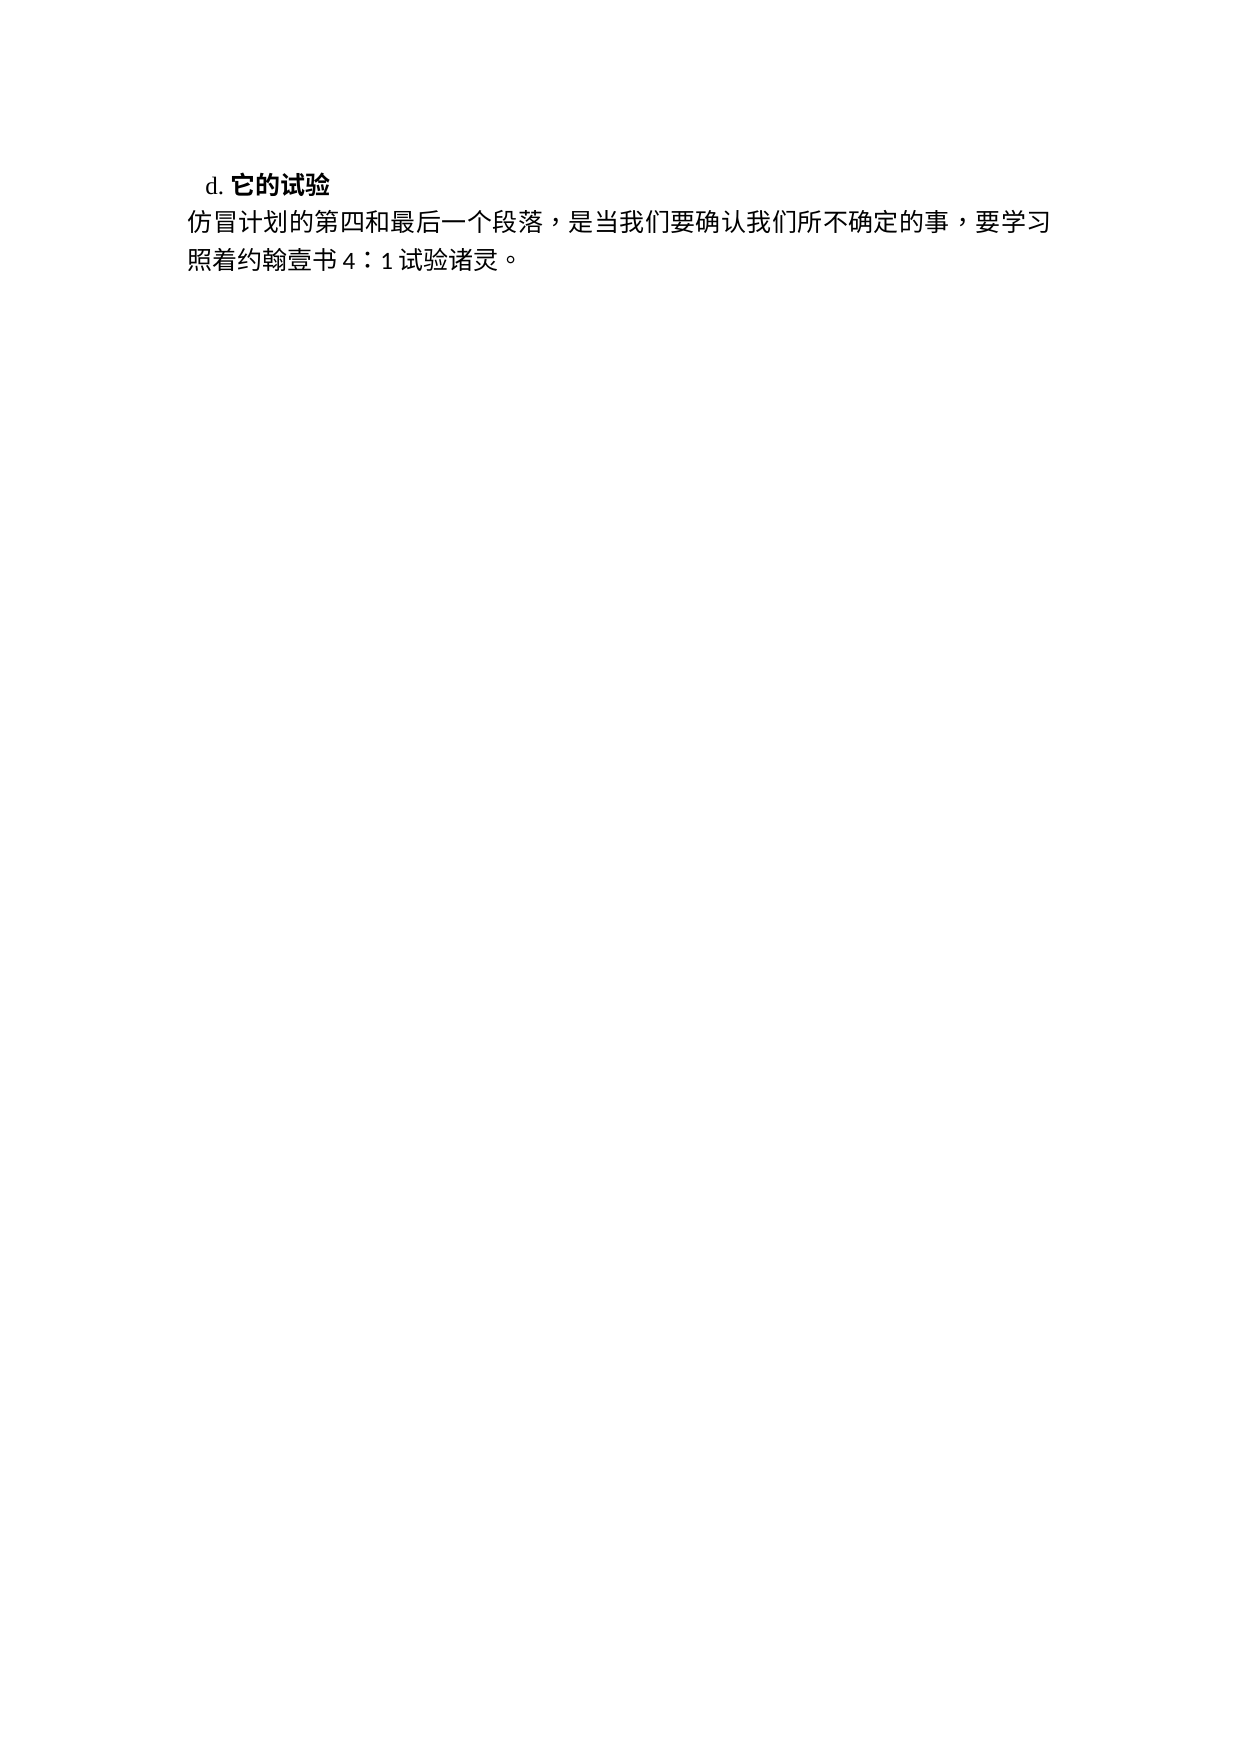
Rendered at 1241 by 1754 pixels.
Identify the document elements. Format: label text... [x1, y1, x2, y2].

list 它的试验 [205, 164, 1053, 202]
text 仿冒计划的第四和最后一个段落，是当我们要确认我们所不确定的事，要学习照着约翰壹书4：1试验诸灵。 [187, 202, 1053, 277]
